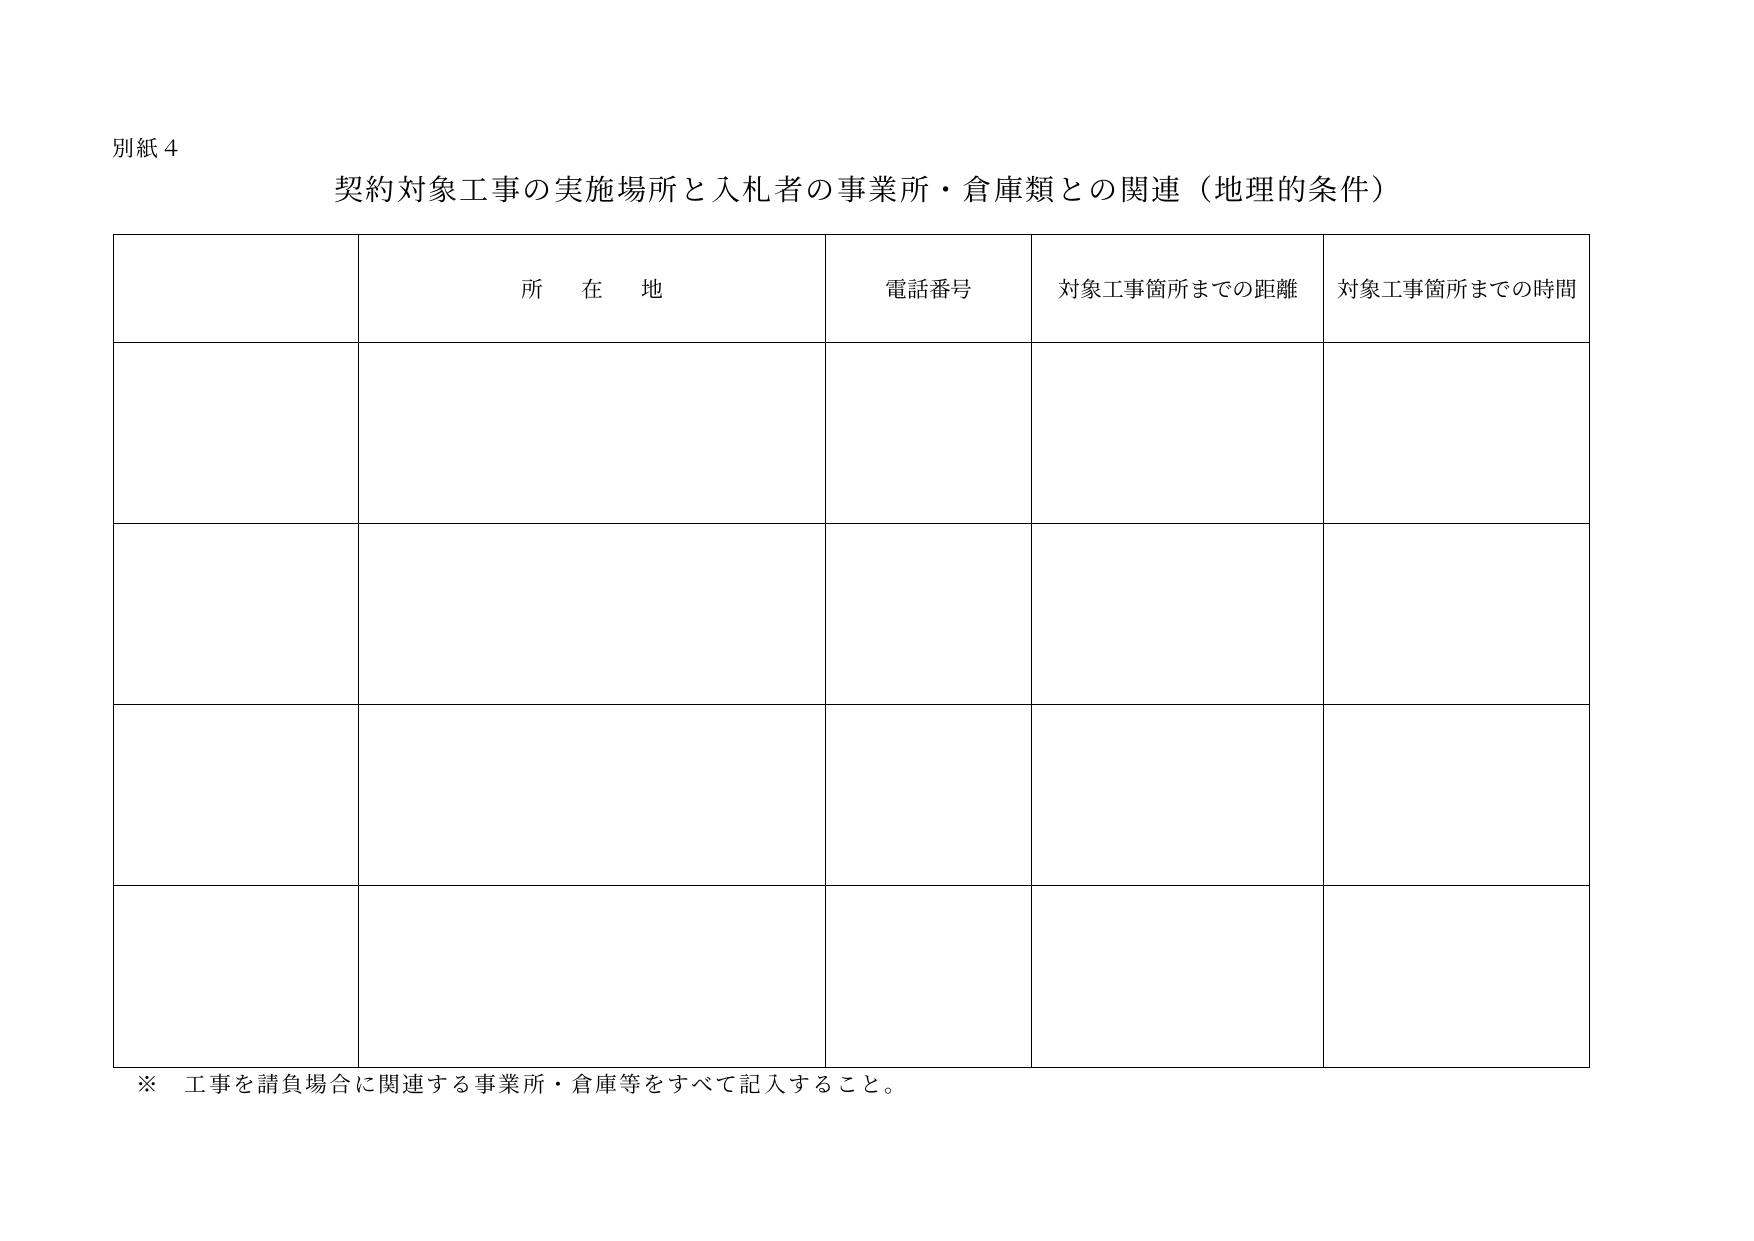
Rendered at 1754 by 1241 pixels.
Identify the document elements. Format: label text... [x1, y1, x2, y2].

table_cell [1032, 343, 1323, 523]
table_cell [1032, 524, 1323, 704]
table_header 対象工事箇所までの距離 [1032, 235, 1323, 342]
table_cell [826, 705, 1031, 885]
table_cell [1032, 705, 1323, 885]
text ※ 工事を請負場合に関連する事業所・倉庫等をすべて記入すること。 [112, 1068, 1623, 1099]
table_cell [114, 343, 358, 523]
table_cell [359, 343, 825, 523]
table_cell [359, 886, 825, 1067]
table_cell [114, 705, 358, 885]
table_cell [114, 886, 358, 1067]
text 契約対象工事の実施場所と入札者の事業所・倉庫類との関連（地理的条件） [112, 163, 1623, 208]
table_cell [1324, 524, 1589, 704]
table_cell [1032, 886, 1323, 1067]
table_header 対象工事箇所までの時間 [1324, 235, 1589, 342]
table_cell [826, 524, 1031, 704]
table_cell [114, 524, 358, 704]
table_header [114, 235, 358, 342]
text 別紙４ [112, 131, 1623, 163]
table_cell [1324, 705, 1589, 885]
table_cell [359, 524, 825, 704]
table_header 所 在 地 [359, 235, 825, 342]
table_cell [359, 705, 825, 885]
table_header 電話番号 [826, 235, 1031, 342]
table_cell [826, 886, 1031, 1067]
table_cell [826, 343, 1031, 523]
table_cell [1324, 343, 1589, 523]
table_cell [1324, 886, 1589, 1067]
